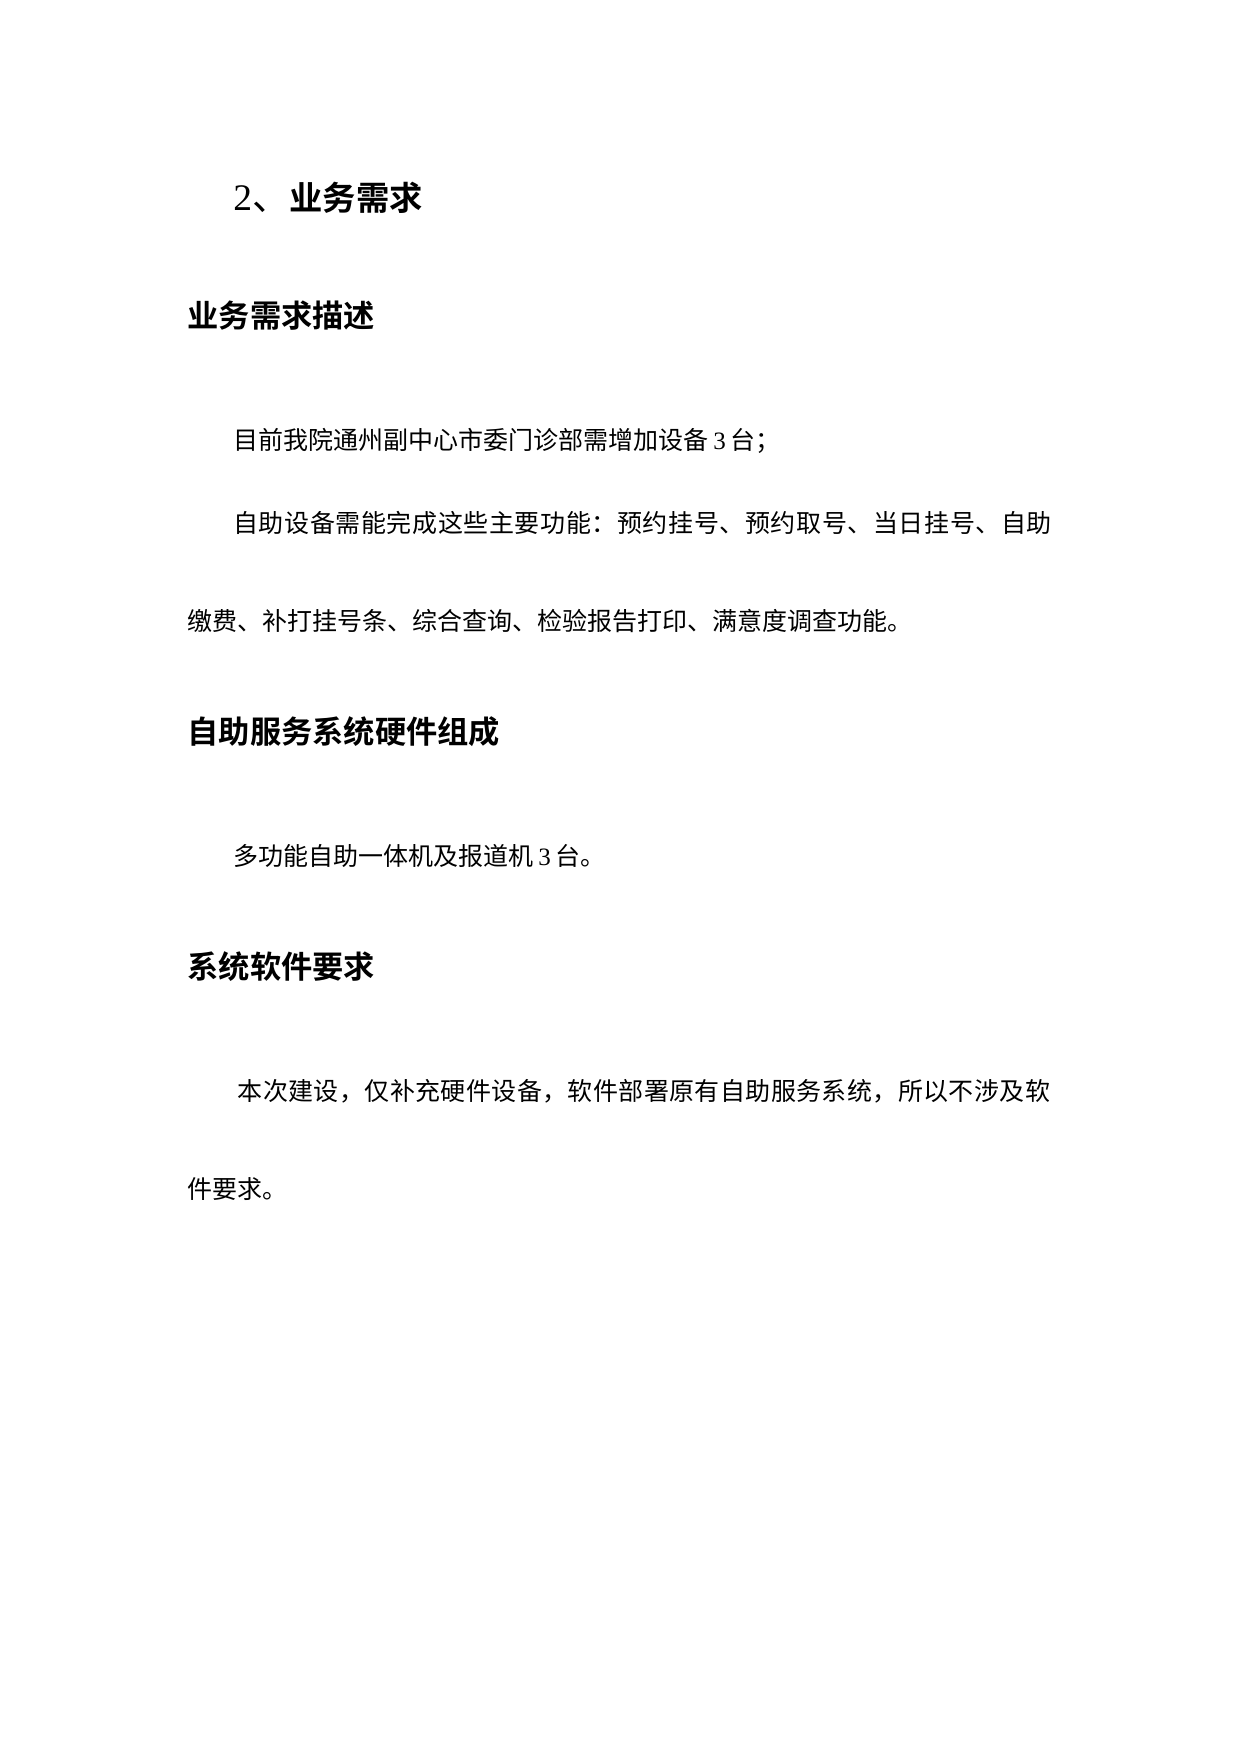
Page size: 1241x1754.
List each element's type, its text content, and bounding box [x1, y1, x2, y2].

text 硬件功能模块化，便于原有系统灵活配置与布署，方便维护。2、业务需求 [187, 162, 1053, 227]
text 本次建设，仅补充硬件设备，软件部署原有自助服务系统，所以不涉及软件要求。 [187, 1057, 1053, 1220]
subtitle 业务需求描述 [187, 281, 1053, 346]
text 多功能自助一体机及报道机3台。 [187, 822, 1053, 887]
text 自助设备需能完成这些主要功能：预约挂号、预约取号、当日挂号、自助缴费、补打挂号条、综合查询、检验报告打印、满意度调查功能。 [187, 489, 1053, 652]
subtitle 系统软件要求 [187, 932, 1053, 997]
subtitle 自助服务系统硬件组成 [187, 697, 1053, 762]
text 目前我院通州副中心市委门诊部需增加设备3台； [187, 406, 1053, 471]
